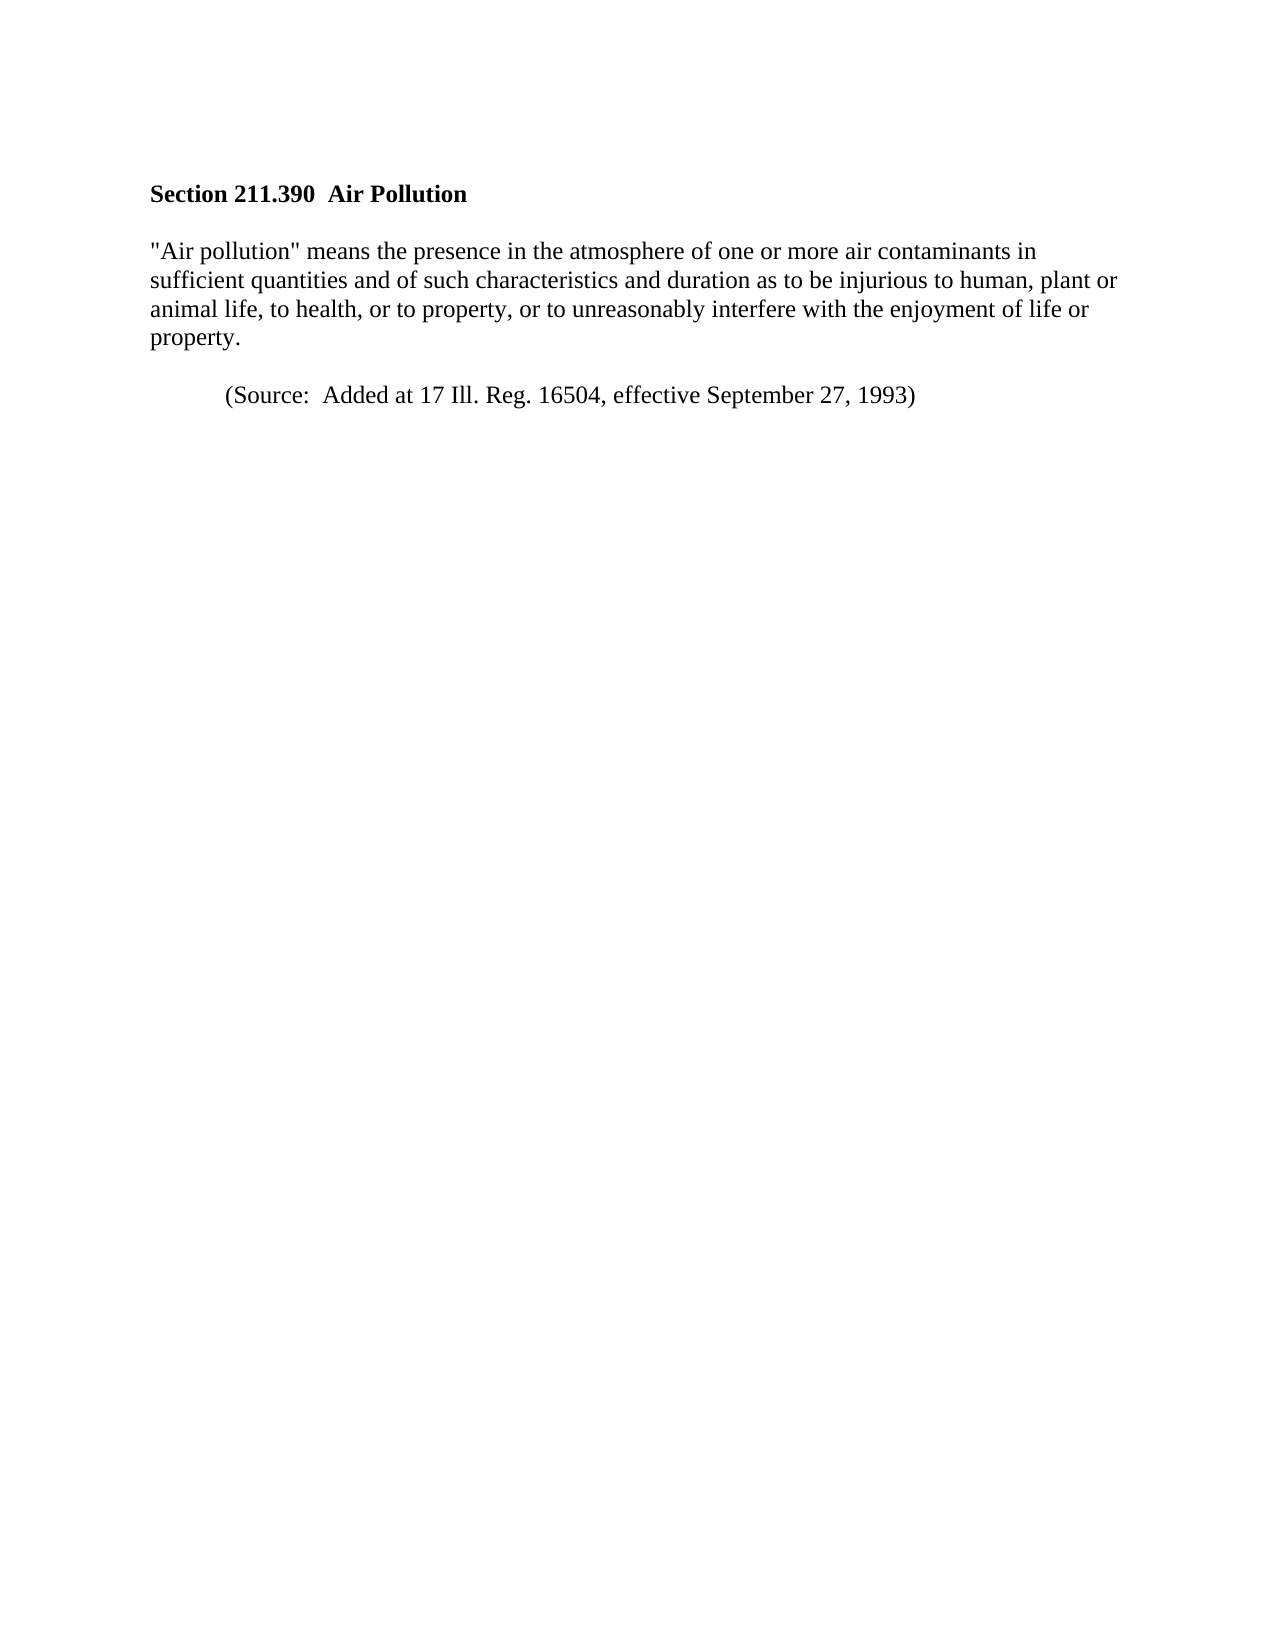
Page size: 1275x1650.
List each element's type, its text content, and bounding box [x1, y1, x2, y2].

text (Source: Added at 17 Ill. Reg. 16504, effective September 27, 1993) [225, 380, 1125, 409]
text Section 211.390 Air Pollution [150, 179, 1125, 207]
text "Air pollution" means the presence in the atmosphere of one or more air contaminants in sufficient quantities and of such characteristics and duration as to be injurious to human, plant or animal life, to health, or to property, or to unreasonably interfere with the enjoyment of life or property. [150, 236, 1125, 351]
